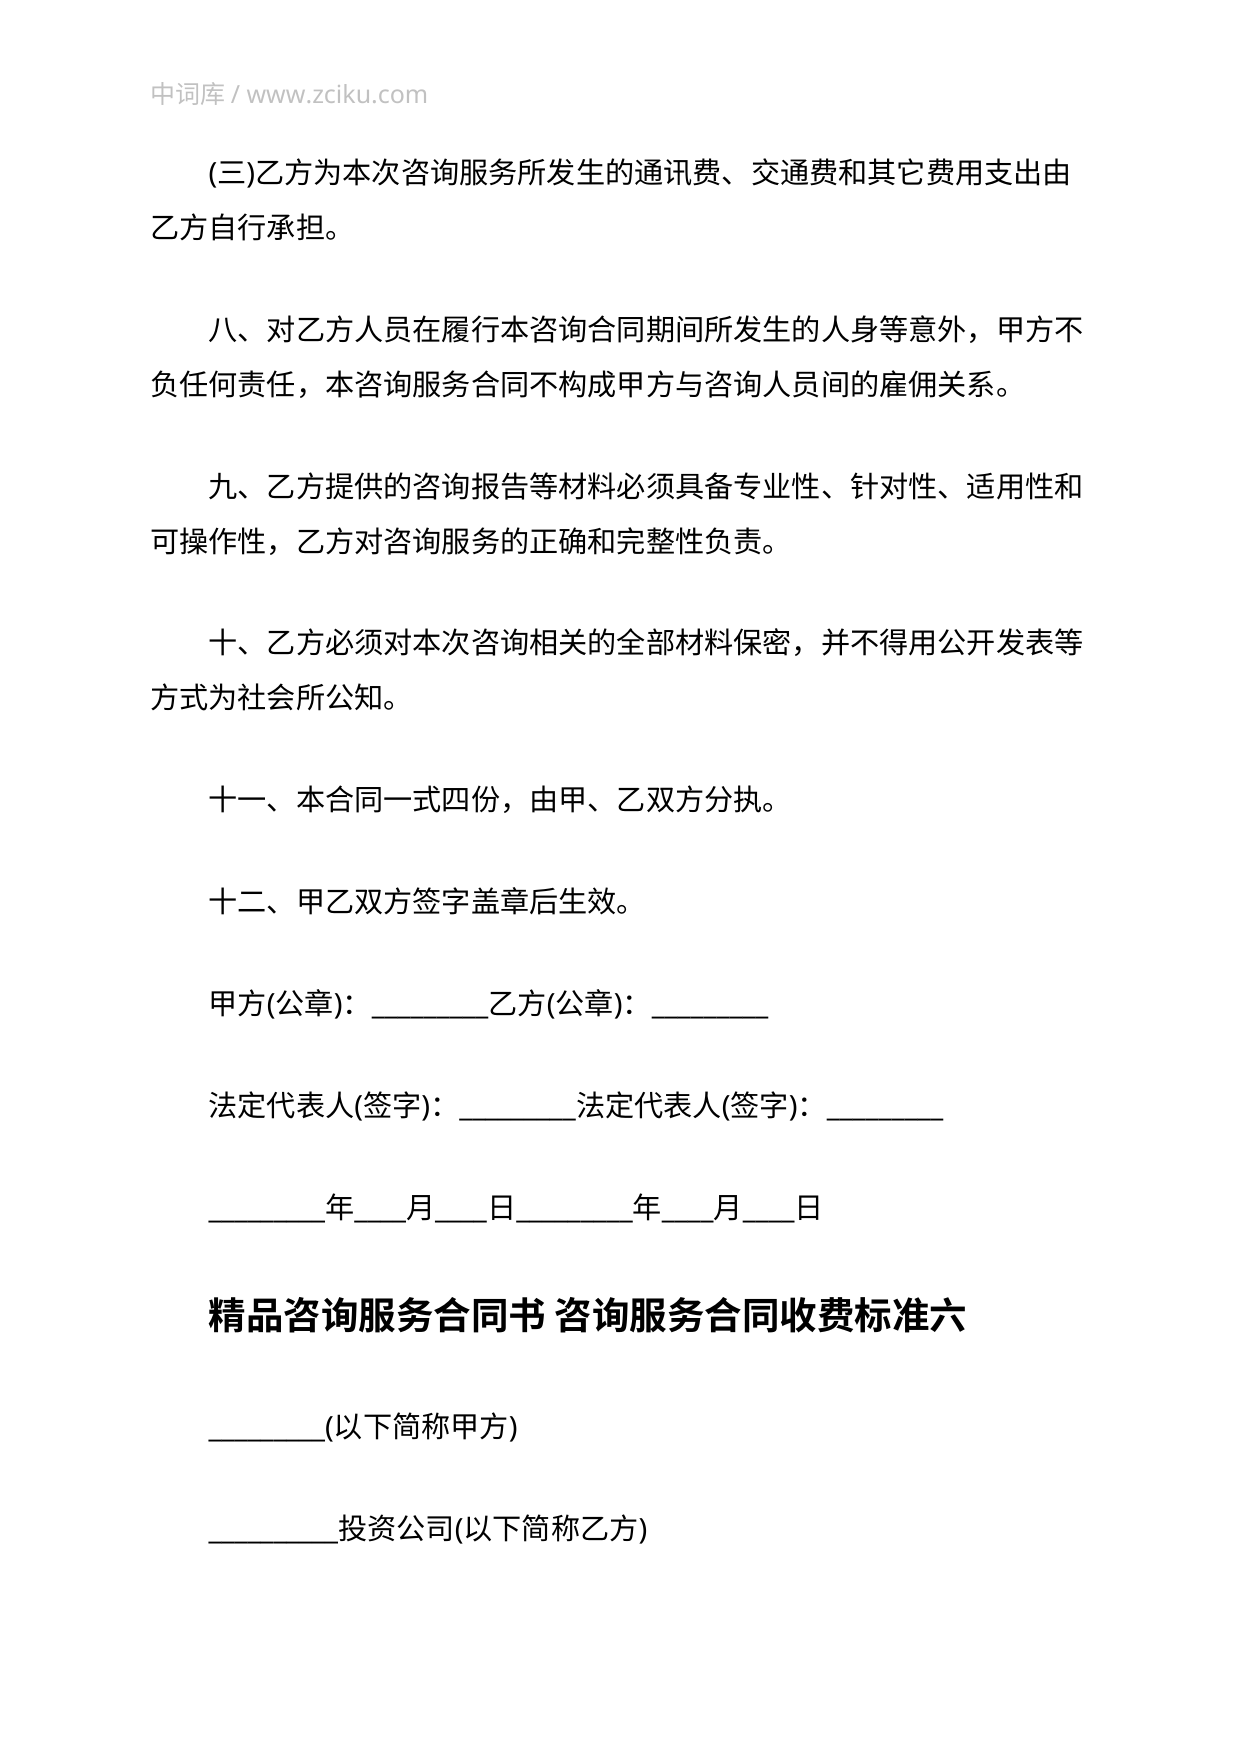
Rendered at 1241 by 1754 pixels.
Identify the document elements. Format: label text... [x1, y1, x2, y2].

text 十二、甲乙双方签字盖章后生效。 [150, 878, 1090, 921]
text _________年____月____日_________年____月____日 [150, 1184, 1090, 1227]
text 法定代表人(签字)：_________法定代表人(签字)：_________ [150, 1082, 1090, 1125]
text 十一、本合同一式四份，由甲、乙双方分执。 [150, 777, 1090, 819]
text 八、对乙方人员在履行本咨询合同期间所发生的人身等意外，甲方不负任何责任，本咨询服务合同不构成甲方与咨询人员间的雇佣关系。 [150, 307, 1090, 404]
text 甲方(公章)：_________乙方(公章)：_________ [150, 980, 1090, 1023]
text _________(以下简称甲方) [150, 1404, 1090, 1446]
text 精品咨询服务合同书 咨询服务合同收费标准六 [150, 1286, 1090, 1341]
text 九、乙方提供的咨询报告等材料必须具备专业性、针对性、适用性和可操作性，乙方对咨询服务的正确和完整性负责。 [150, 463, 1090, 561]
text 十、乙方必须对本次咨询相关的全部材料保密，并不得用公开发表等方式为社会所公知。 [150, 620, 1090, 717]
text __________投资公司(以下简称乙方) [150, 1506, 1090, 1548]
text (三)乙方为本次咨询服务所发生的通讯费、交通费和其它费用支出由乙方自行承担。 [150, 150, 1090, 247]
